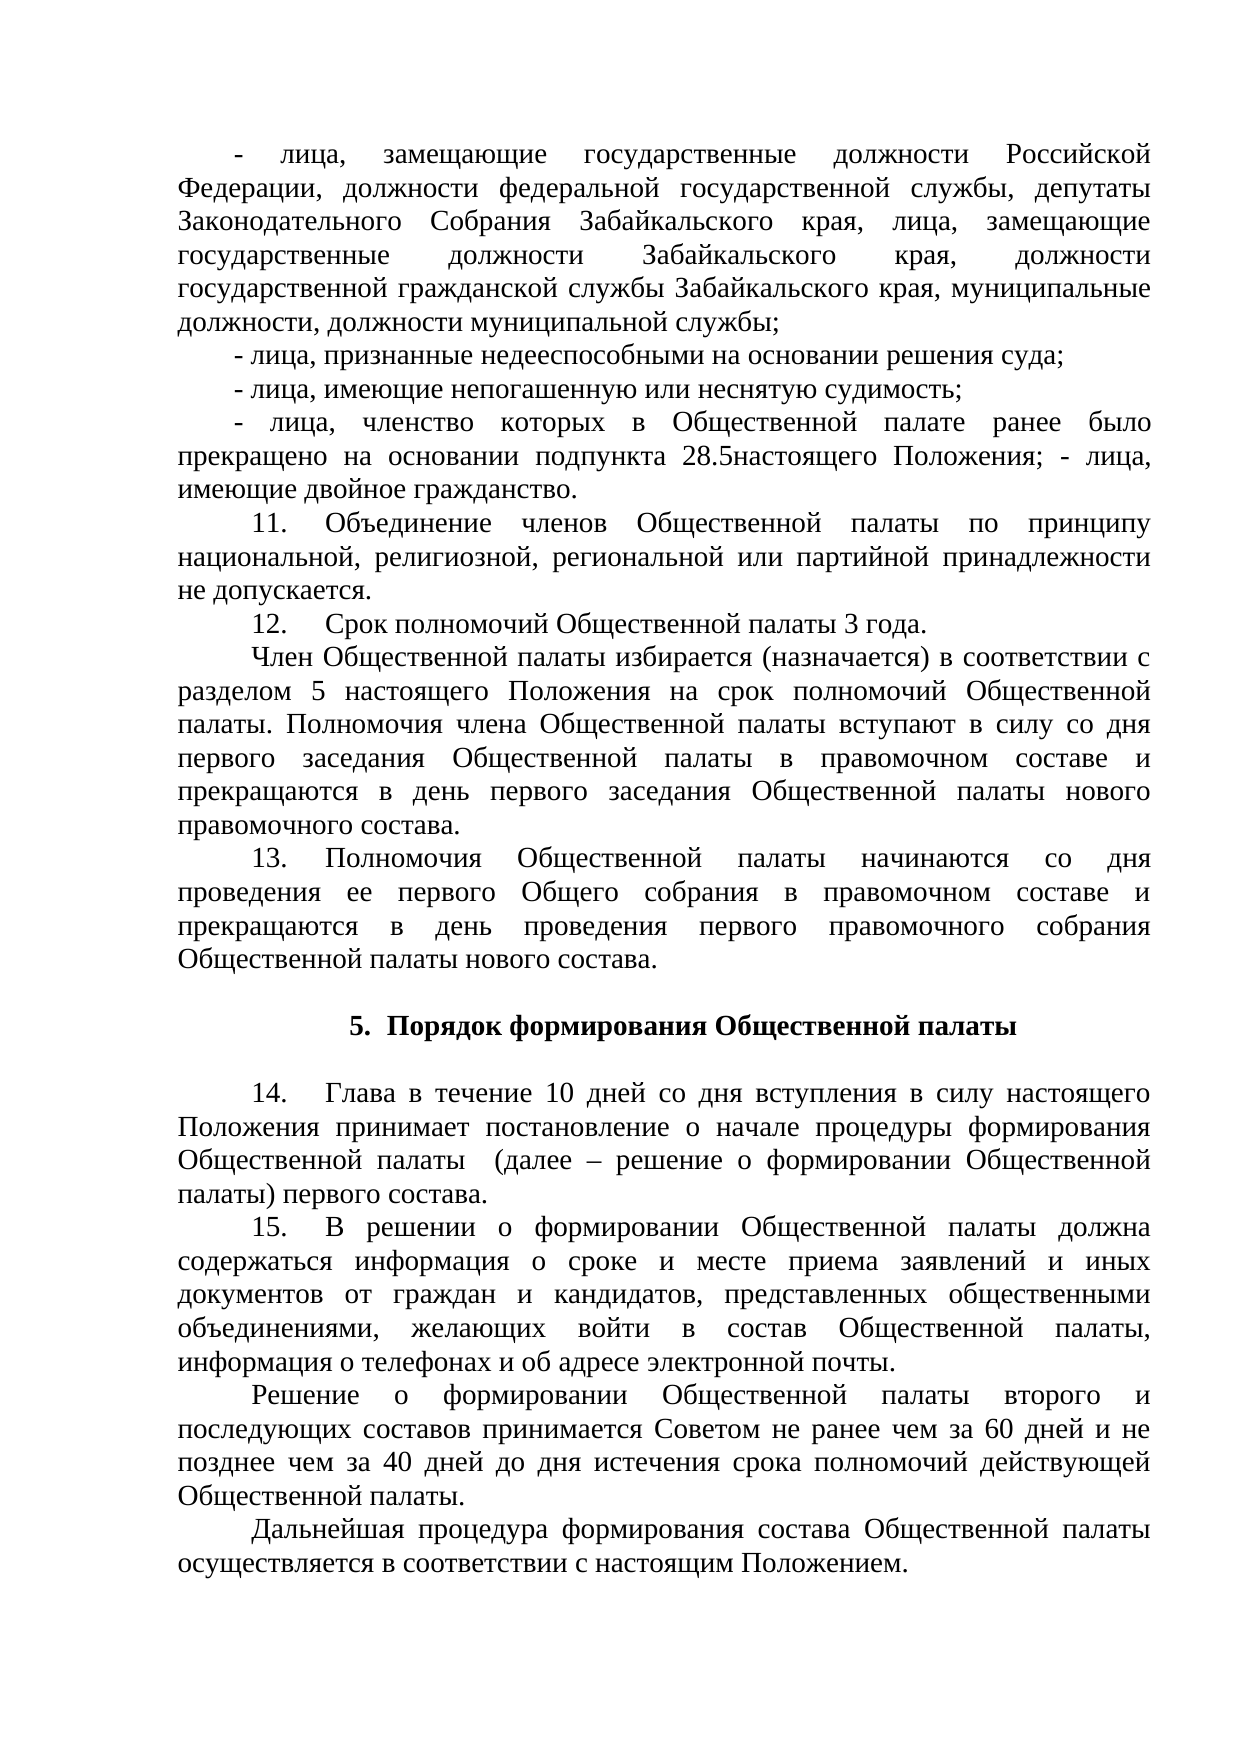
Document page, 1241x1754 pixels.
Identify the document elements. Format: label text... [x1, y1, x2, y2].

text - лица, членство которых в Общественной палате ранее было прекращено на основании подпункта 28.5настоящего Положения; - лица, имеющие двойное гражданство. [177, 404, 1152, 505]
list Объединение членов Общественной палаты по принципу национальной, религиозной, региональной или партийной принадлежности не допускается. [177, 505, 1152, 606]
text Член Общественной палаты избирается (назначается) в соответствии с разделом 5 настоящего Положения на срок полномочий Общественной палаты. Полномочия члена Общественной палаты вступают в силу со дня первого заседания Общественной палаты в правомочном составе и прекращаются в день первого заседания Общественной палаты нового правомочного состава. [177, 639, 1152, 841]
text Решение о формировании Общественной палаты второго и последующих составов принимается Советом не ранее чем за 60 дней и не позднее чем за 40 дней до дня истечения срока полномочий действующей Общественной палаты. [177, 1377, 1152, 1511]
list Глава в течение 10 дней со дня вступления в силу настоящего Положения принимает постановление о начале процедуры формирования Общественной палаты (далее – решение о формировании Общественной палаты) первого состава. [177, 1075, 1152, 1209]
text - лица, признанные недееспособными на основании решения суда; [177, 337, 1152, 371]
list Порядок формирования Общественной палаты [215, 1008, 1152, 1042]
text - лица, имеющие непогашенную или неснятую судимость; [177, 371, 1152, 404]
text Дальнейшая процедура формирования состава Общественной палаты осуществляется в соответствии с настоящим Положением. [177, 1511, 1152, 1578]
list В решении о формировании Общественной палаты должна содержаться информация о сроке и месте приема заявлений и иных документов от граждан и кандидатов, представленных общественными объединениями, желающих войти в состав Общественной палаты, информация о телефонах и об адресе электронной почты. [177, 1209, 1152, 1377]
list Срок полномочий Общественной палаты 3 года. [177, 606, 1152, 639]
text - лица, замещающие государственные должности Российской Федерации, должности федеральной государственной службы, депутаты Законодательного Собрания Забайкальского края, лица, замещающие государственные должности Забайкальского края, должности государственной гражданской службы Забайкальского края, муниципальные должности, должности муниципальной службы; [177, 136, 1152, 337]
list Полномочия Общественной палаты начинаются со дня проведения ее первого Общего собрания в правомочном составе и прекращаются в день проведения первого правомочного собрания Общественной палаты нового состава. [177, 841, 1152, 975]
